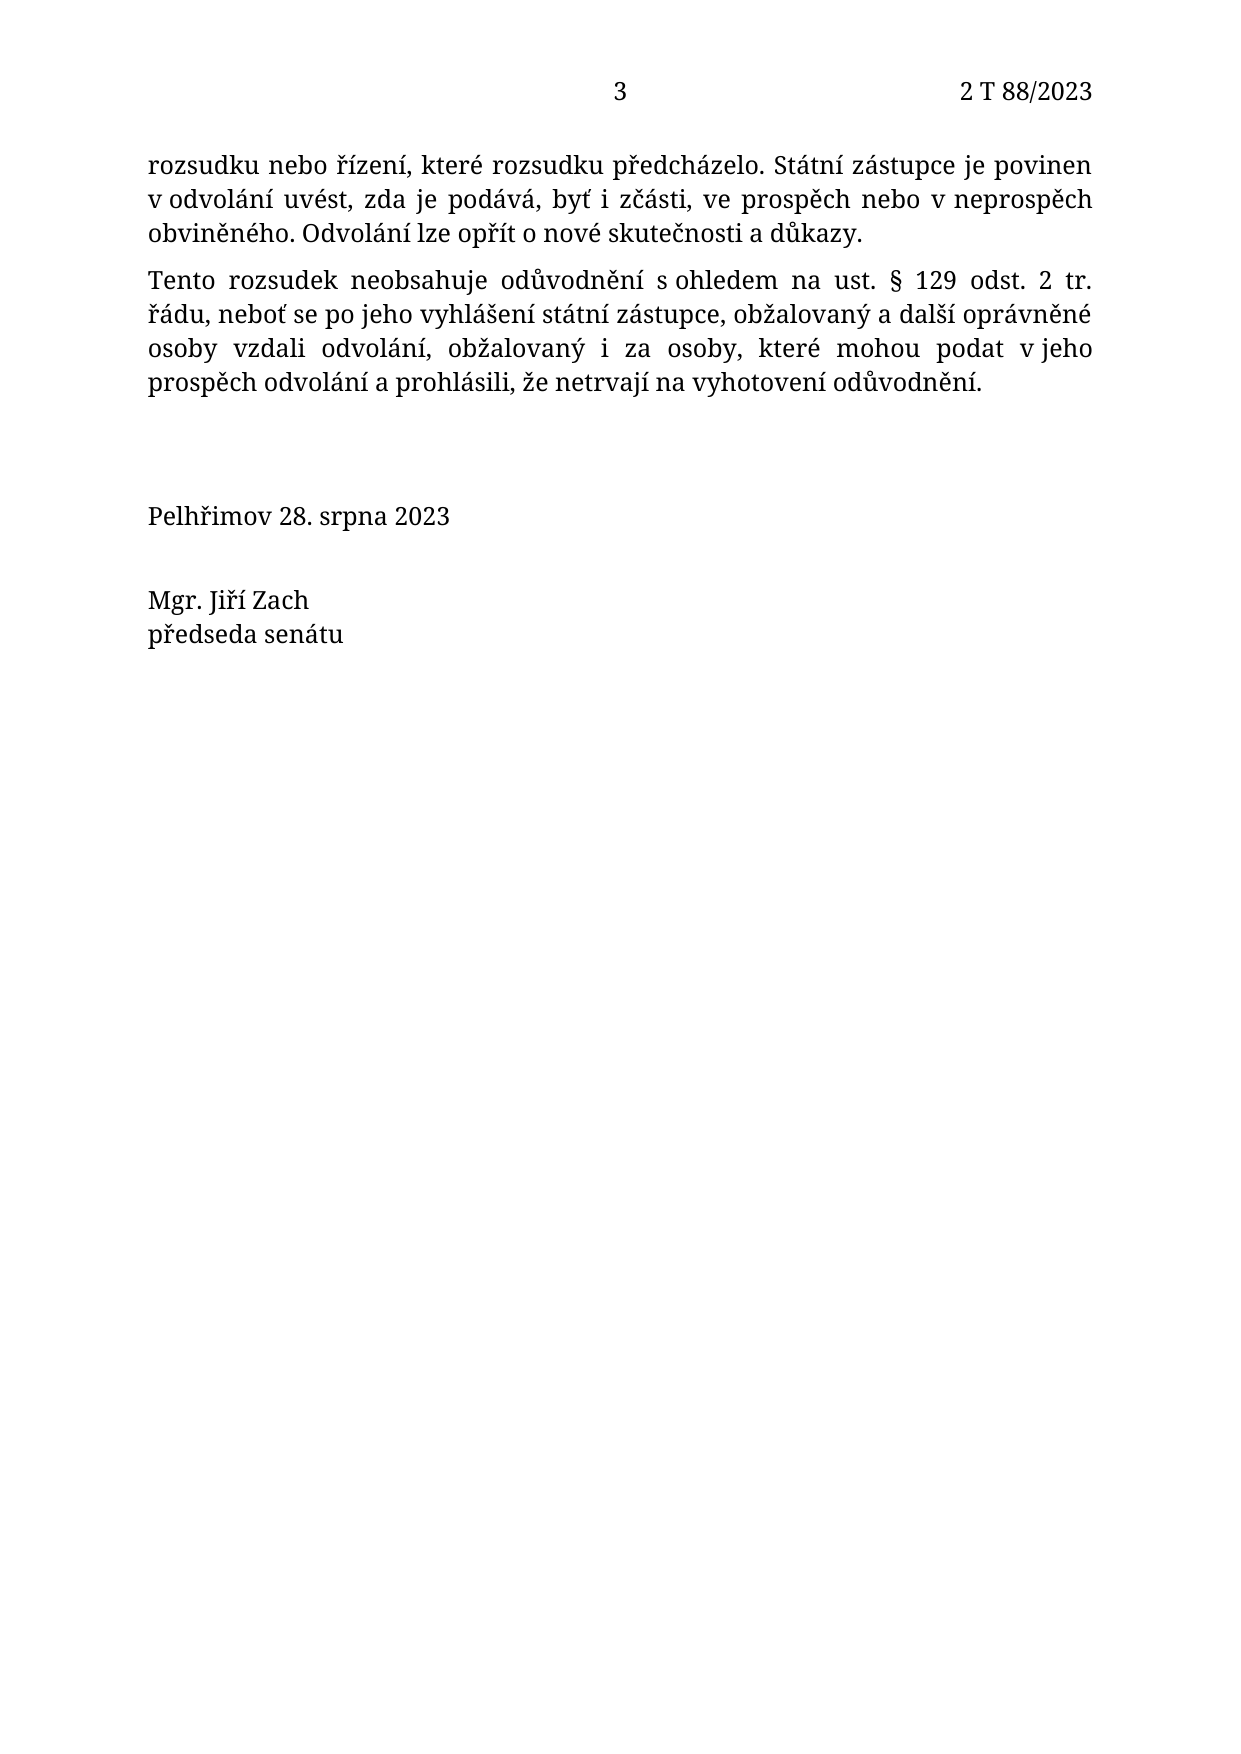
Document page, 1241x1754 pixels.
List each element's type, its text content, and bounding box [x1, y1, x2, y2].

text Mgr. Jiří Zach předseda senátu [148, 583, 1093, 651]
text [148, 148, 1093, 250]
text Pelhřimov 28. srpna 2023 [148, 498, 1093, 533]
text Tento rozsudek neobsahuje odůvodnění s ohledem na ust. § 129 odst. 2 tr. řádu, neboť se po jeho vyhlášení státní zástupce, obžalovaný a další oprávněné osoby vzdali odvolání, obžalovaný i za osoby, které mohou podat v jeho prospěch odvolání a prohlásili, že netrvají na vyhotovení odůvodnění. [148, 262, 1093, 398]
